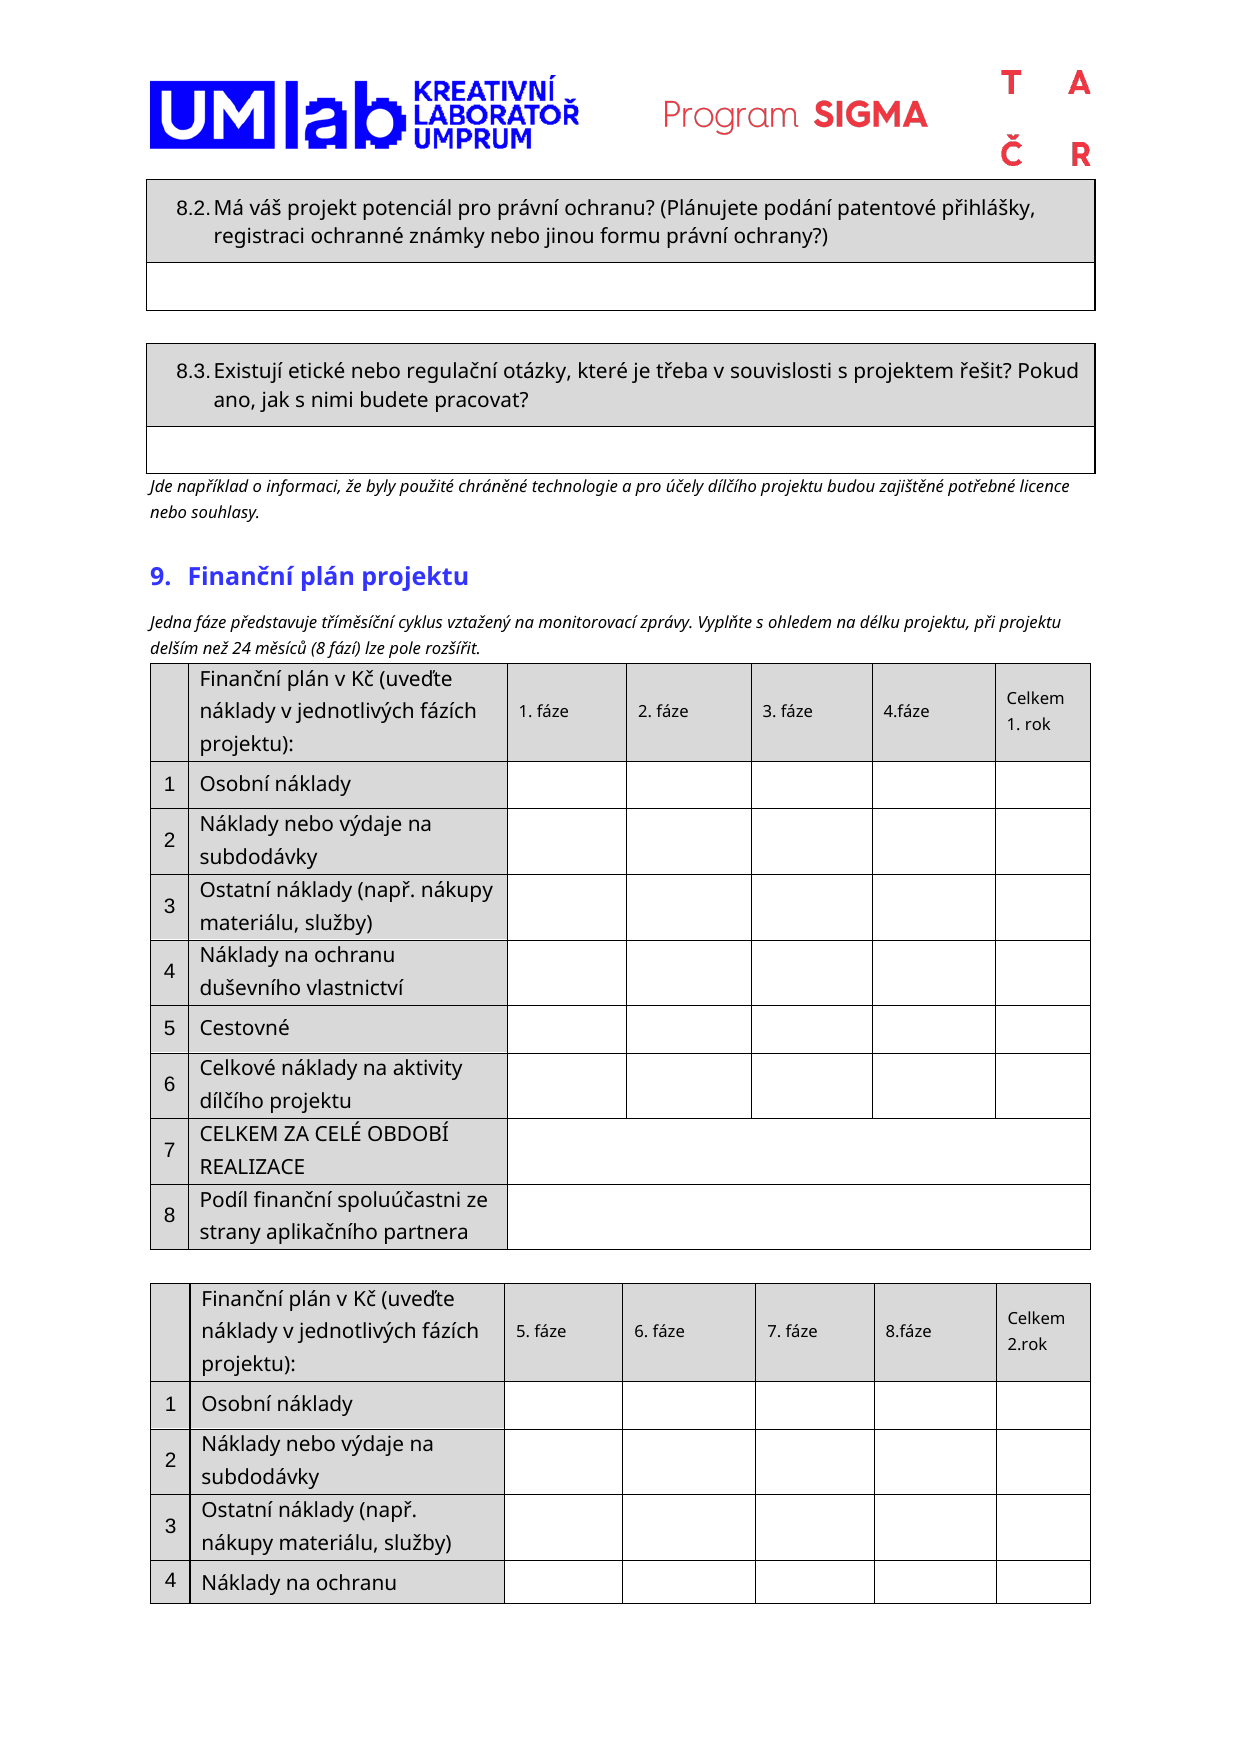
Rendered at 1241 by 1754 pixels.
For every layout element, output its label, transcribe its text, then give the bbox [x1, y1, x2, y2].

table_header Celkem 2.rok [997, 1284, 1090, 1381]
table_cell Ostatní náklady (např. nákupy materiálu, služby) [189, 875, 507, 939]
table_cell [752, 1006, 872, 1052]
table_cell [752, 1054, 872, 1118]
table_header 4.fáze [873, 664, 995, 761]
table_cell [996, 941, 1090, 1005]
table_cell Cestovné [189, 1006, 507, 1052]
table_header 6. fáze [623, 1284, 755, 1381]
table_cell [508, 809, 626, 874]
table_cell [756, 1495, 874, 1560]
table_cell [873, 941, 995, 1005]
table_cell Náklady na ochranu duševního vlastnictví [189, 941, 507, 1005]
table_header Celkem 1. rok [996, 664, 1090, 761]
table_header Finanční plán v Kč (uveďte náklady v jednotlivých fázích projektu): [191, 1284, 504, 1381]
table_cell [508, 762, 626, 808]
table_cell [508, 1006, 626, 1052]
text Jedna fáze představuje tříměsíční cyklus vztažený na monitorovací zprávy. Vyplňte s ohledem na délku projektu, při projektu delším než 24 měsíců (8 fází) lze pole rozšířit. [150, 611, 1090, 659]
table_cell [756, 1430, 874, 1494]
table_cell [875, 1430, 996, 1494]
table_cell [996, 1006, 1090, 1052]
table_cell [508, 1185, 1090, 1249]
table_cell [627, 809, 751, 874]
table_cell [756, 1561, 874, 1603]
table_cell Náklady nebo výdaje na subdodávky [191, 1430, 504, 1494]
table_cell [873, 875, 995, 939]
table_cell [873, 762, 995, 808]
table_header 1. fáze [508, 664, 626, 761]
table_cell [627, 941, 751, 1005]
table_cell [627, 1006, 751, 1052]
table_header [151, 1284, 189, 1381]
table_cell 7 [151, 1119, 188, 1184]
table_cell [752, 809, 872, 874]
table_cell [996, 1054, 1090, 1118]
table_cell [623, 1382, 755, 1428]
table_cell [508, 875, 626, 939]
table_cell [875, 1495, 996, 1560]
table_cell [997, 1430, 1090, 1494]
table_cell Osobní náklady [191, 1382, 504, 1428]
table_header Finanční plán v Kč (uveďte náklady v jednotlivých fázích projektu): [189, 664, 507, 761]
table_cell Ostatní náklady (např. nákupy materiálu, služby) [191, 1495, 504, 1560]
table_cell 6 [151, 1054, 188, 1118]
table_cell [752, 941, 872, 1005]
table_header 7. fáze [756, 1284, 874, 1381]
table_header 2. fáze [627, 664, 751, 761]
table_cell [996, 875, 1090, 939]
table_cell [752, 875, 872, 939]
table_cell [508, 1119, 1090, 1184]
table_cell [875, 1382, 996, 1428]
table_header [151, 664, 188, 761]
table_cell [875, 1561, 996, 1603]
table_cell [623, 1561, 755, 1603]
table_cell [873, 809, 995, 874]
table_cell [627, 875, 751, 939]
table_cell 5 [151, 1006, 188, 1052]
table_cell 2 [151, 1430, 189, 1494]
table_cell Podíl finanční spoluúčastni ze strany aplikačního partnera [189, 1185, 507, 1249]
table_cell 1 [151, 1382, 189, 1428]
table_cell [623, 1430, 755, 1494]
text Jde například o informaci, že byly použité chráněné technologie a pro účely dílčího projektu budou zajištěné potřebné licence nebo souhlasy. [150, 474, 1090, 523]
table_cell [996, 809, 1090, 874]
table_cell CELKEM ZA CELÉ OBDOBÍ REALIZACE [189, 1119, 507, 1184]
table_cell [505, 1382, 622, 1428]
table_cell 3 [151, 1495, 189, 1560]
table_cell [147, 427, 1094, 473]
table_cell Osobní náklady [189, 762, 507, 808]
table_cell [508, 941, 626, 1005]
picture [150, 46, 1091, 179]
subtitle Finanční plán projektu [150, 559, 1090, 593]
table_header Má váš projekt potenciál pro právní ochranu? (Plánujete podání patentové přihlášky, registraci ochranné známky nebo jinou formu právní ochrany?) [147, 180, 1094, 262]
table_cell [997, 1495, 1090, 1560]
table_header 3. fáze [752, 664, 872, 761]
table_cell [997, 1382, 1090, 1428]
table_cell [508, 1054, 626, 1118]
table_header 8.fáze [875, 1284, 996, 1381]
table_cell [997, 1561, 1090, 1603]
table_cell Náklady nebo výdaje na subdodávky [189, 809, 507, 874]
table_cell Náklady na ochranu duševního vlastnictví [191, 1561, 504, 1603]
table_cell 3 [151, 875, 188, 939]
table_cell [996, 762, 1090, 808]
table_header Existují etické nebo regulační otázky, které je třeba v souvislosti s projektem řešit? Pokud ano, jak s nimi budete pracovat? [147, 344, 1094, 426]
table_cell [627, 762, 751, 808]
table_cell 4 [151, 941, 188, 1005]
table_cell [623, 1495, 755, 1560]
table_header 5. fáze [505, 1284, 622, 1381]
table_cell [505, 1561, 622, 1603]
table_cell [627, 1054, 751, 1118]
table_cell [756, 1382, 874, 1428]
table_cell [505, 1495, 622, 1560]
table_cell 1 [151, 762, 188, 808]
table_cell 8 [151, 1185, 188, 1249]
table_cell [505, 1430, 622, 1494]
table_cell 4 [151, 1561, 189, 1603]
table_cell [752, 762, 872, 808]
table_cell [873, 1054, 995, 1118]
table_cell 2 [151, 809, 188, 874]
table_cell Celkové náklady na aktivity dílčího projektu [189, 1054, 507, 1118]
table_cell [873, 1006, 995, 1052]
table_cell [147, 263, 1094, 309]
